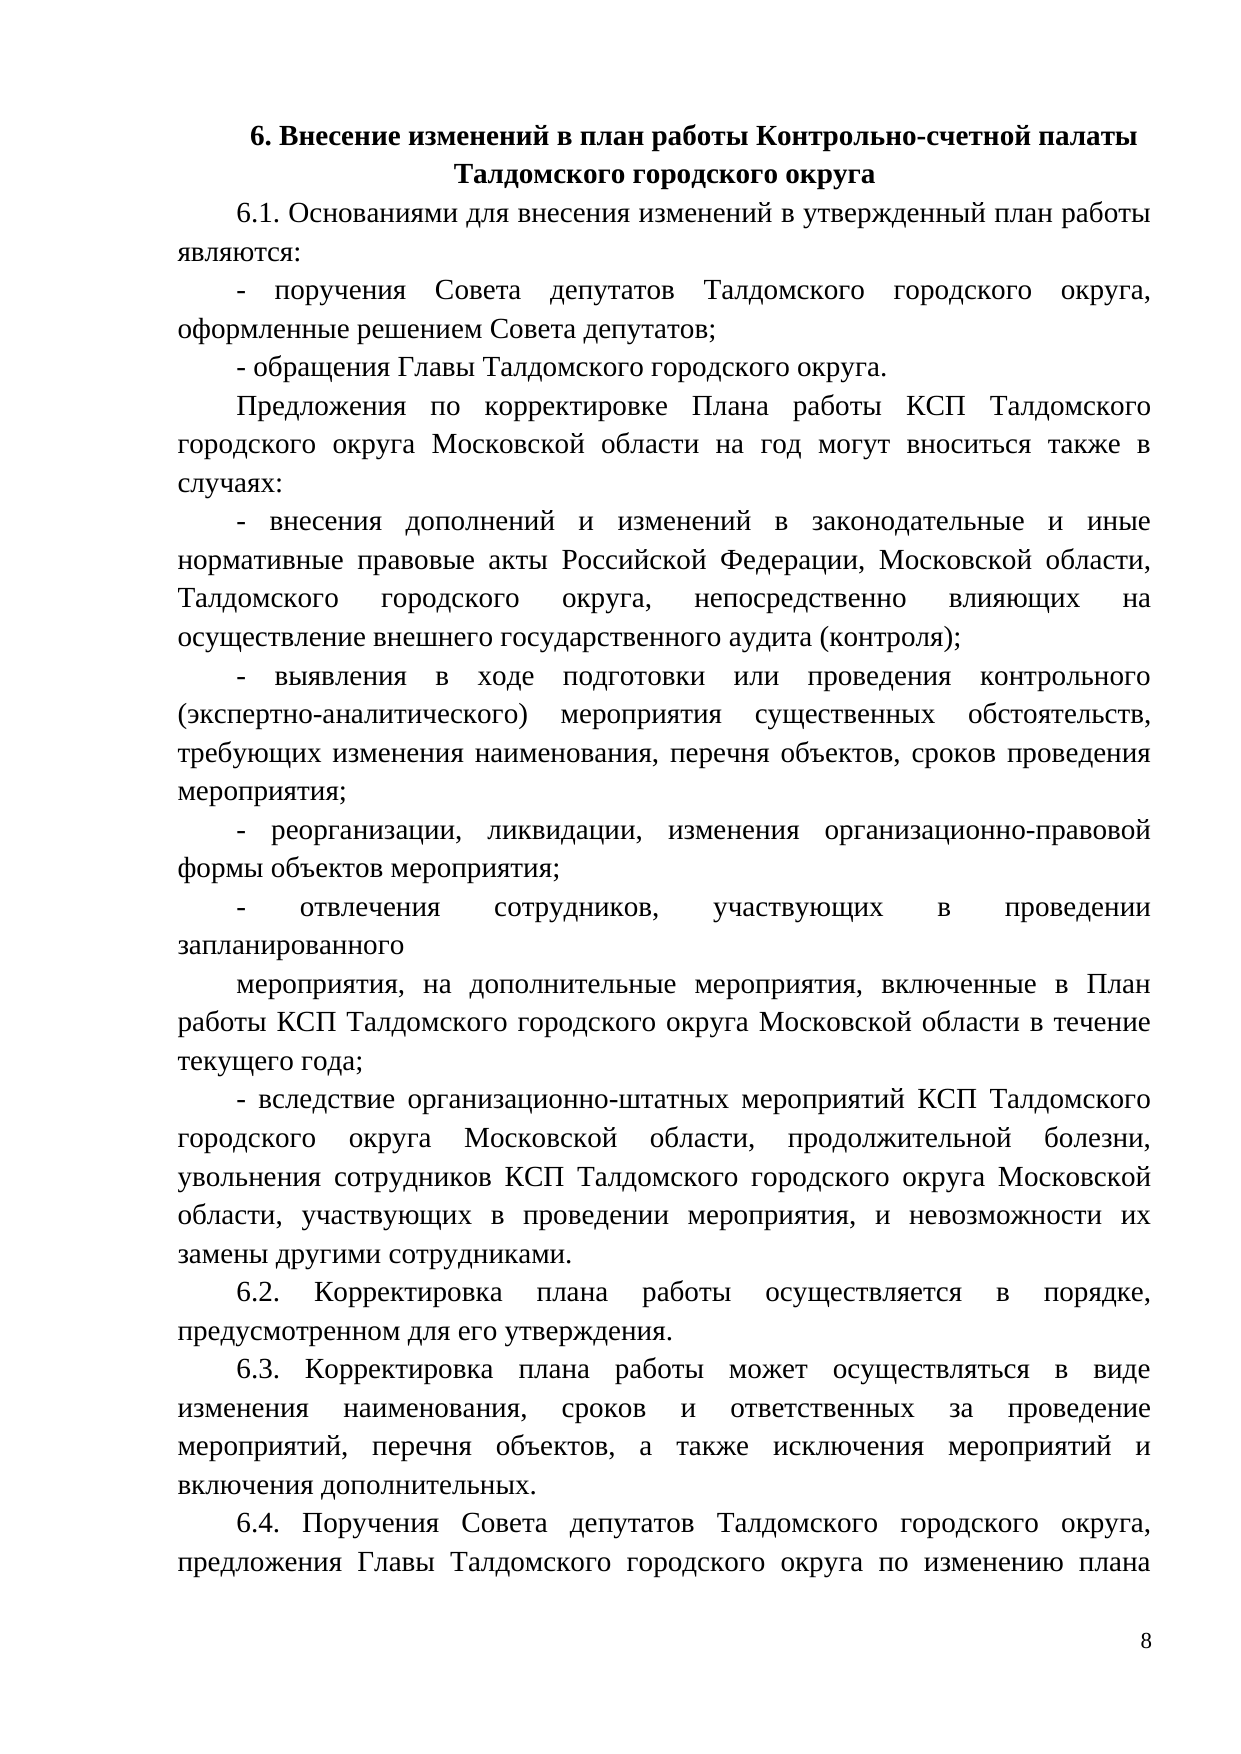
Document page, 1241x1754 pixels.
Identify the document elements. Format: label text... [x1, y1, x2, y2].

text - внесения дополнений и изменений в законодательные и иные нормативные правовые акты Российской Федерации, Московской области, Талдомского городского округа, непосредственно влияющих на осуществление внешнего государственного аудита (контроля); [177, 503, 1152, 653]
text - обращения Главы Талдомского городского округа. [177, 349, 1152, 383]
text 6.1. Основаниями для внесения изменений в утвержденный план работы являются: [177, 195, 1152, 267]
text Предложения по корректировке Плана работы КСП Талдомского городского округа Московской области на год могут вноситься также в случаях: [177, 388, 1152, 498]
text - отвлечения сотрудников, участвующих в проведении запланированного [177, 889, 1152, 961]
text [177, 1506, 1152, 1578]
text - реорганизации, ликвидации, изменения организационно-правовой формы объектов мероприятия; [177, 812, 1152, 884]
text 6.3. Корректировка плана работы может осуществляться в виде изменения наименования, сроков и ответственных за проведение мероприятий, перечня объектов, а также исключения мероприятий и включения дополнительных. [177, 1351, 1152, 1501]
text - выявления в ходе подготовки или проведения контрольного (экспертно-аналитического) мероприятия существенных обстоятельств, требующих изменения наименования, перечня объектов, сроков проведения мероприятия; [177, 658, 1152, 807]
text мероприятия, на дополнительные мероприятия, включенные в План работы КСП Талдомского городского округа Московской области в течение текущего года; [177, 966, 1152, 1077]
text - вследствие организационно-штатных мероприятий КСП Талдомского городского округа Московской области, продолжительной болезни, увольнения сотрудников КСП Талдомского городского округа Московской области, участвующих в проведении мероприятия, и невозможности их замены другими сотрудниками. [177, 1082, 1152, 1269]
text 6. Внесение изменений в план работы Контрольно-счетной палаты Талдомского городского округа [177, 118, 1152, 190]
text 6.2. Корректировка плана работы осуществляется в порядке, предусмотренном для его утверждения. [177, 1274, 1152, 1346]
text - поручения Совета депутатов Талдомского городского округа, оформленные решением Совета депутатов; [177, 272, 1152, 344]
